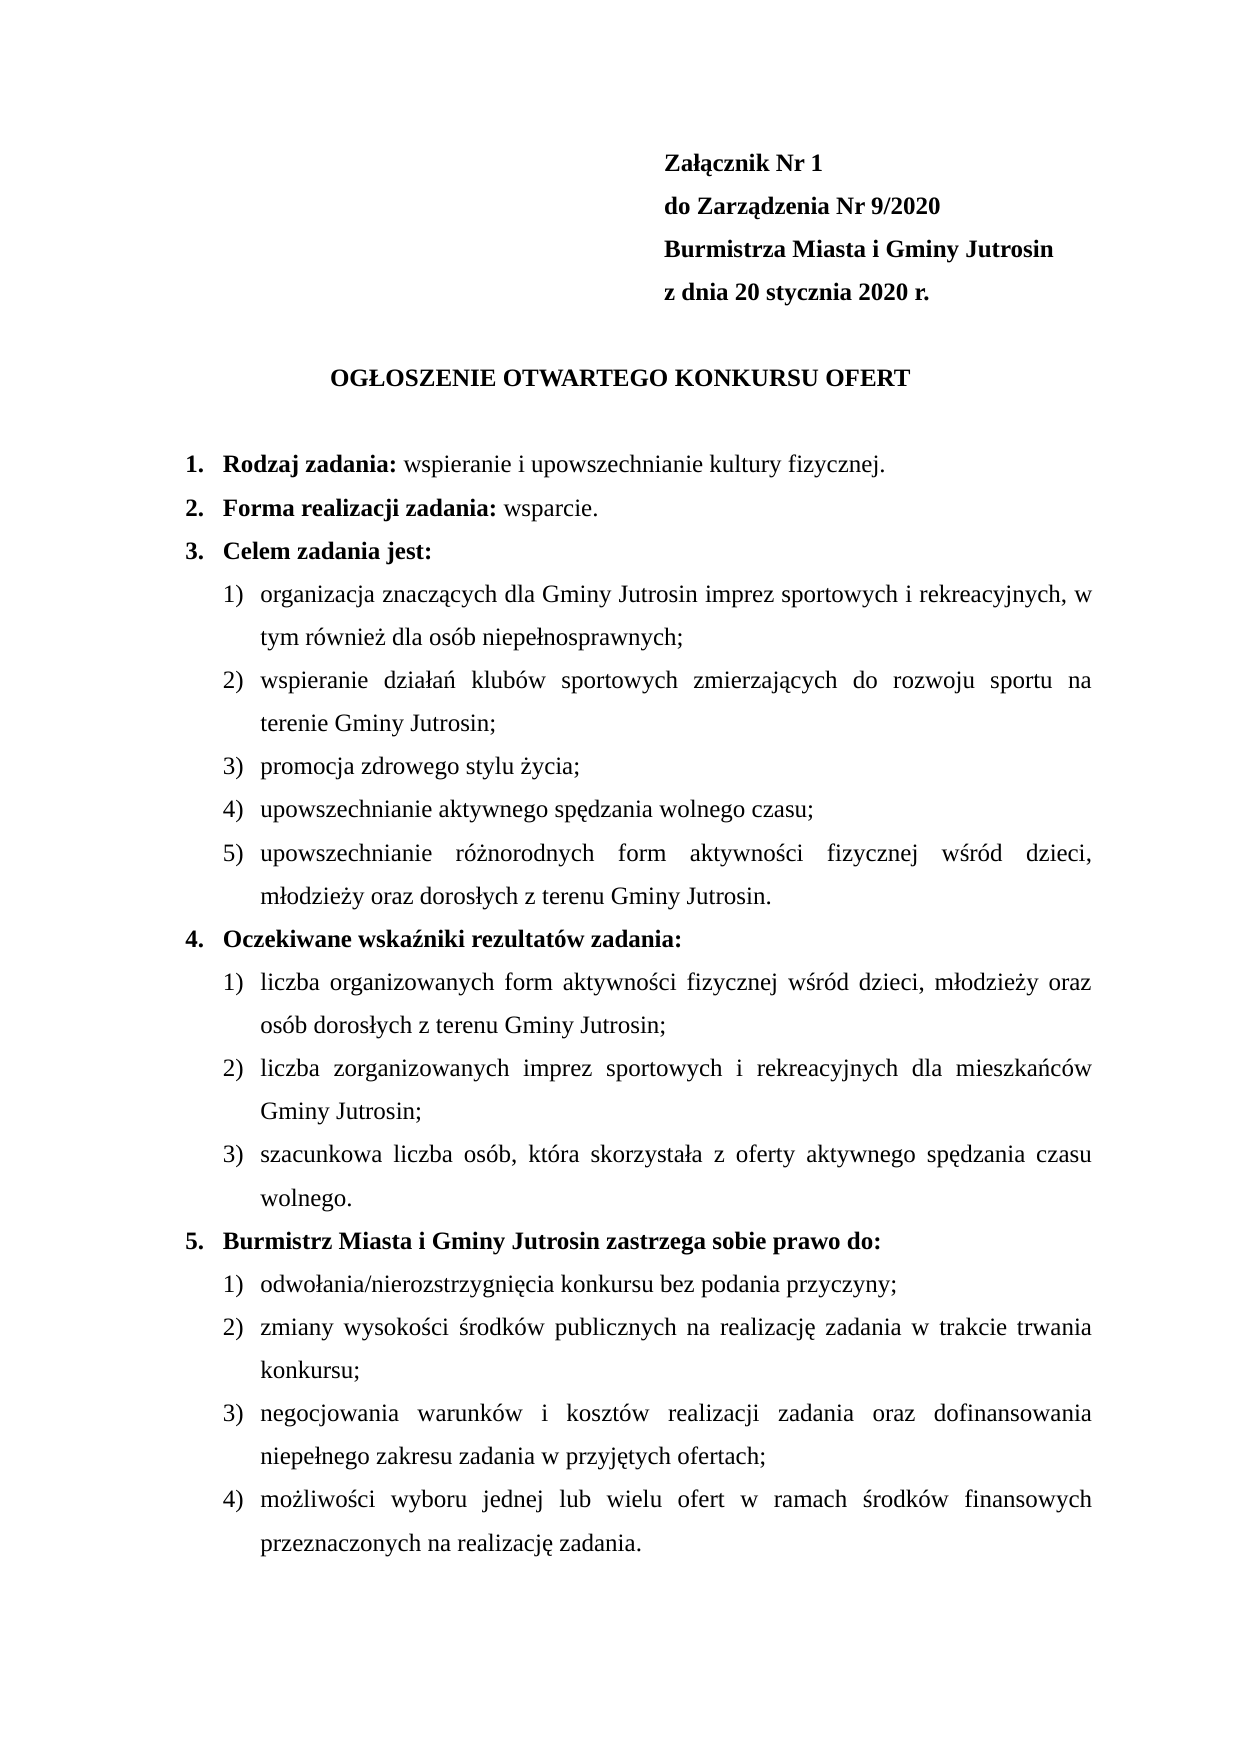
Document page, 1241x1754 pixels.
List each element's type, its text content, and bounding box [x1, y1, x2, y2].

list Burmistrz Miasta i Gminy Jutrosin zastrzega sobie prawo do: [185, 1226, 1093, 1254]
text Burmistrza Miasta i Gminy Jutrosin [590, 234, 1093, 263]
list wspieranie działań klubów sportowych zmierzających do rozwoju sportu na terenie Gminy Jutrosin; [223, 665, 1093, 737]
list negocjowania warunków i kosztów realizacji zadania oraz dofinansowania niepełnego zakresu zadania w przyjętych ofertach; [223, 1398, 1093, 1470]
text OGŁOSZENIE OTWARTEGO KONKURSU OFERT [148, 363, 1093, 392]
list Celem zadania jest: [185, 536, 1093, 564]
list promocja zdrowego stylu życia; [223, 751, 1093, 780]
list organizacja znaczących dla Gminy Jutrosin imprez sportowych i rekreacyjnych, w tym również dla osób niepełnosprawnych; [223, 579, 1093, 651]
list Rodzaj zadania: wspieranie i upowszechnianie kultury fizycznej. [185, 449, 1093, 478]
list Forma realizacji zadania: wsparcie. [185, 493, 1093, 521]
list Oczekiwane wskaźniki rezultatów zadania: [185, 924, 1093, 953]
list szacunkowa liczba osób, która skorzystała z oferty aktywnego spędzania czasu wolnego. [223, 1139, 1093, 1211]
list liczba organizowanych form aktywności fizycznej wśród dzieci, młodzieży oraz osób dorosłych z terenu Gminy Jutrosin; [223, 967, 1093, 1039]
list upowszechnianie różnorodnych form aktywności fizycznej wśród dzieci, młodzieży oraz dorosłych z terenu Gminy Jutrosin. [223, 838, 1093, 909]
list odwołania/nierozstrzygnięcia konkursu bez podania przyczyny; [223, 1269, 1093, 1298]
list możliwości wyboru jednej lub wielu ofert w ramach środków finansowych przeznaczonych na realizację zadania. [223, 1484, 1093, 1556]
text z dnia 20 stycznia 2020 r. [590, 277, 1093, 306]
list upowszechnianie aktywnego spędzania wolnego czasu; [223, 794, 1093, 823]
text Załącznik Nr 1 [590, 148, 1093, 176]
list zmiany wysokości środków publicznych na realizację zadania w trakcie trwania konkursu; [223, 1312, 1093, 1384]
list liczba zorganizowanych imprez sportowych i rekreacyjnych dla mieszkańców Gminy Jutrosin; [223, 1053, 1093, 1125]
text do Zarządzenia Nr 9/2020 [590, 191, 1093, 219]
